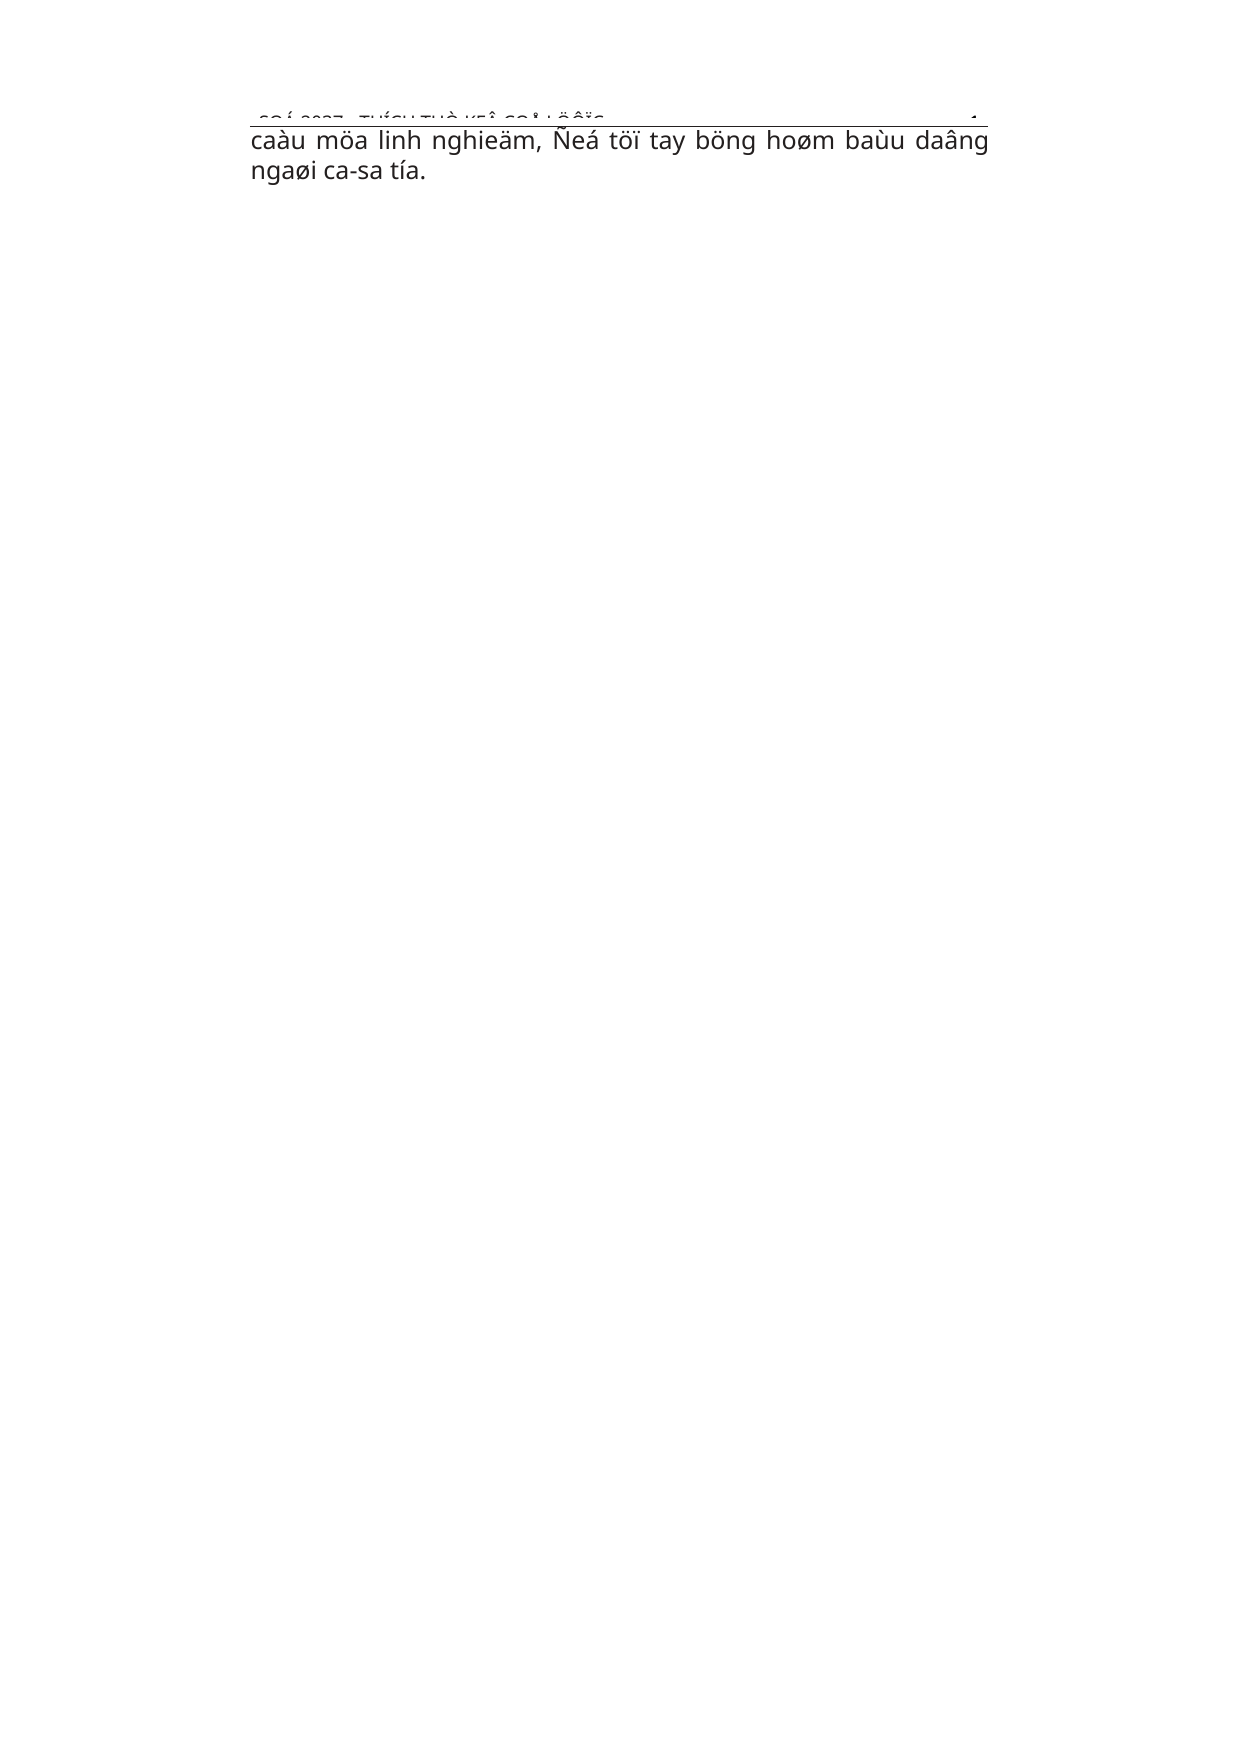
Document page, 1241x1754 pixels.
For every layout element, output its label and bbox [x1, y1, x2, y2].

text [250, 125, 990, 187]
